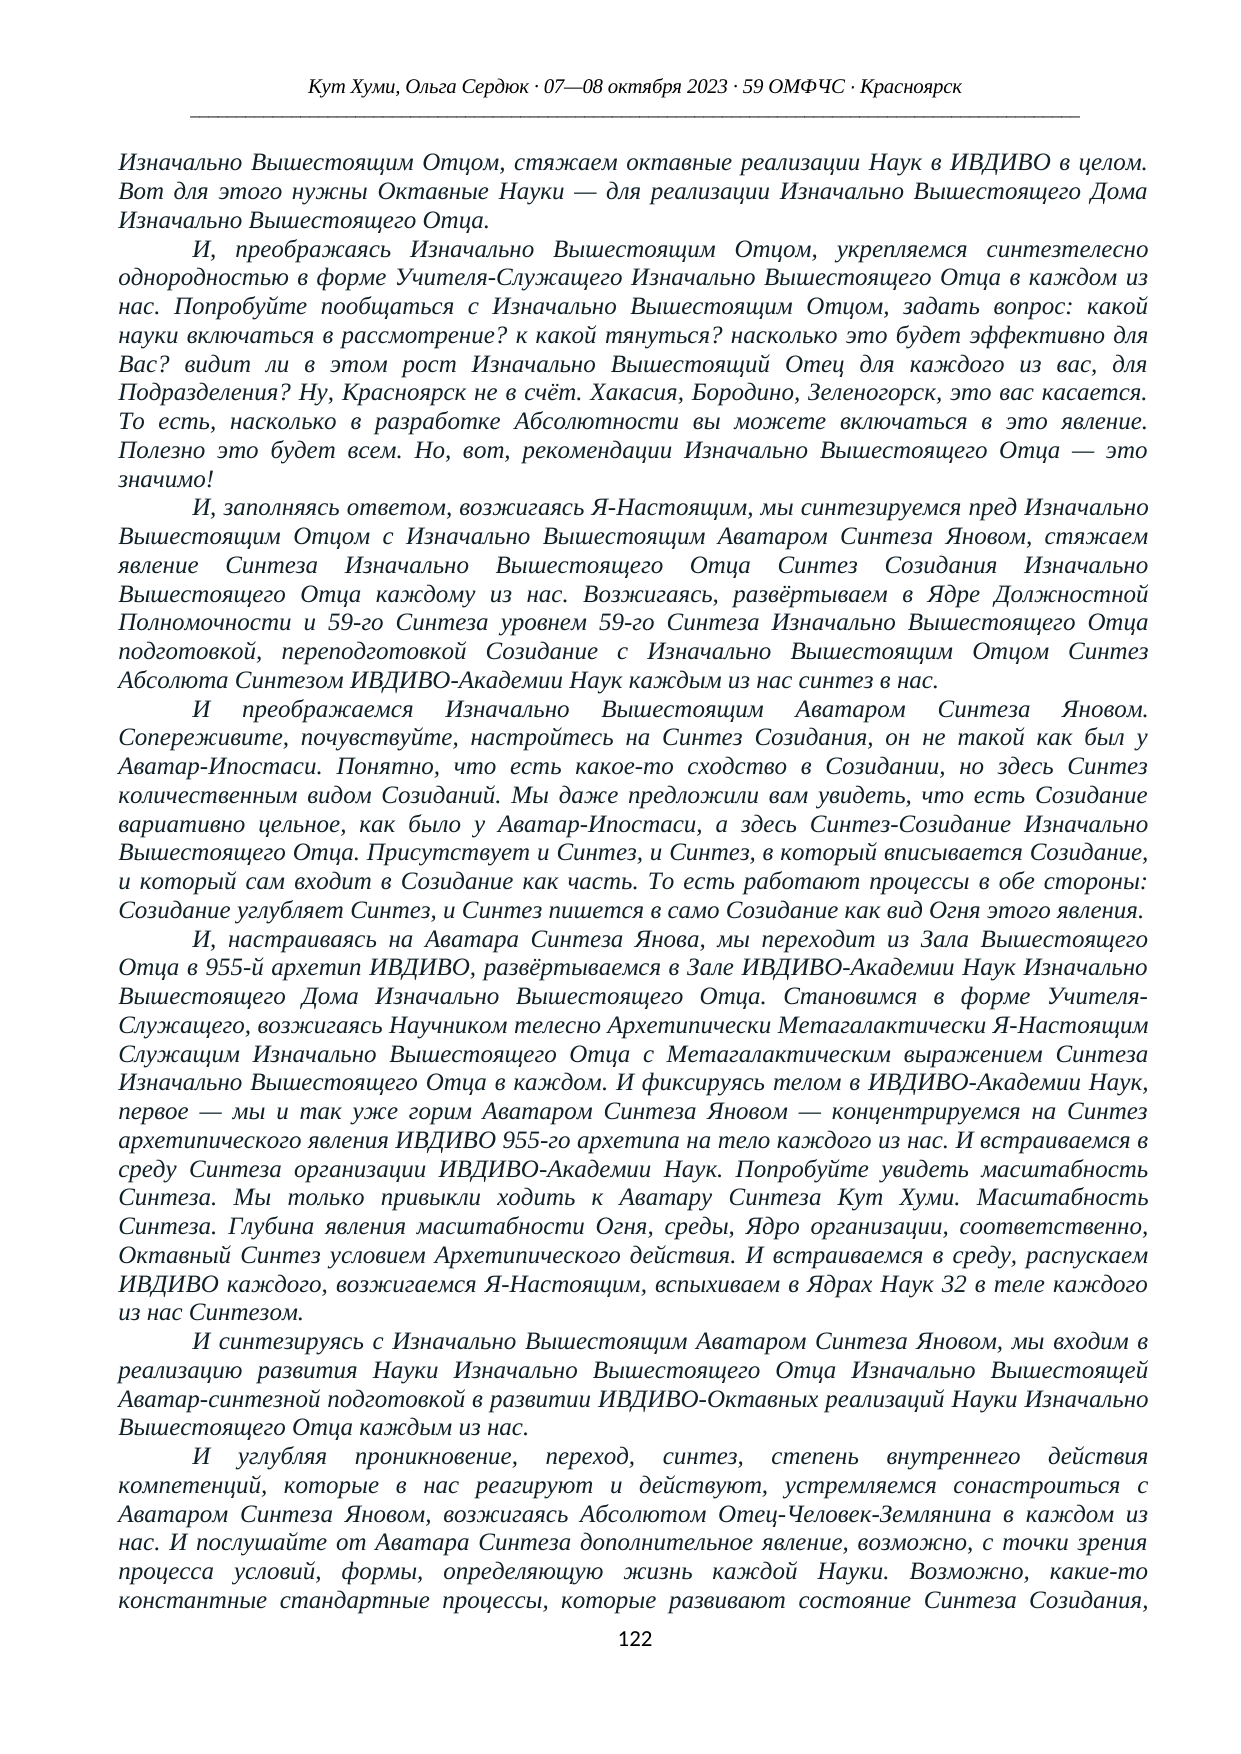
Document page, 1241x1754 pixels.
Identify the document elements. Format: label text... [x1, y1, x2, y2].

text И, заполняясь ответом, возжигаясь Я-Настоящим, мы синтезируемся пред Изначально Вышестоящим Отцом с Изначально Вышестоящим Аватаром Синтеза Яновом, стяжаем явление Синтеза Изначально Вышестоящего Отца Синтез Созидания Изначально Вышестоящего Отца каждому из нас. Возжигаясь, развёртываем в Ядре Должностной Полномочности и 59-го Синтеза уровнем 59-го Синтеза Изначально Вышестоящего Отца подготовкой, переподготовкой Созидание с Изначально Вышестоящим Отцом Синтез Абсолюта Синтезом ИВДИВО-Академии Наук каждым из нас синтез в нас. [118, 492, 1152, 694]
text И, преображаясь Изначально Вышестоящим Отцом, укрепляемся синтезтелесно однородностью в форме Учителя-Служащего Изначально Вышестоящего Отца в каждом из нас. Попробуйте пообщаться с Изначально Вышестоящим Отцом, задать вопрос: какой науки включаться в рассмотрение? к какой тянуться? насколько это будет эффективно для Вас? видит ли в этом рост Изначально Вышестоящий Отец для каждого из вас, для Подразделения? Ну, Красноярск не в счёт. Хакасия, Бородино, Зеленогорск, это вас касается. То есть, насколько в разработке Абсолютности вы можете включаться в это явление. Полезно это будет всем. Но, вот, рекомендации Изначально Вышестоящего Отца — это значимо! [118, 234, 1152, 492]
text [118, 1441, 1152, 1614]
text И синтезируясь с Изначально Вышестоящим Аватаром Синтеза Яновом, мы входим в реализацию развития Науки Изначально Вышестоящего Отца Изначально Вышестоящей Аватар-синтезной подготовкой в развитии ИВДИВО-Октавных реализаций Науки Изначально Вышестоящего Отца каждым из нас. [118, 1326, 1152, 1441]
text И, настраиваясь на Аватара Синтеза Янова, мы переходит из Зала Вышестоящего Отца в 955-й архетип ИВДИВО, развёртываемся в Зале ИВДИВО-Академии Наук Изначально Вышестоящего Дома Изначально Вышестоящего Отца. Становимся в форме Учителя-Служащего, возжигаясь Научником телесно Архетипически Метагалактически Я-Настоящим Служащим Изначально Вышестоящего Отца с Метагалактическим выражением Синтеза Изначально Вышестоящего Отца в каждом. И фиксируясь телом в ИВДИВО-Академии Наук, первое — мы и так уже горим Аватаром Синтеза Яновом — концентрируемся на Синтез архетипического явления ИВДИВО 955-го архетипа на тело каждого из нас. И встраиваемся в среду Синтеза организации ИВДИВО-Академии Наук. Попробуйте увидеть масштабность Синтеза. Мы только привыкли ходить к Аватару Синтеза Кут Хуми. Масштабность Синтеза. Глубина явления масштабности Огня, среды, Ядро организации, соответственно, Октавный Синтез условием Архетипического действия. И встраиваемся в среду, распускаем ИВДИВО каждого, возжигаемся Я-Настоящим, вспыхиваем в Ядрах Наук 32 в теле каждого из нас Синтезом. [118, 924, 1152, 1326]
text И преображаемся Изначально Вышестоящим Аватаром Синтеза Яновом. Сопереживите, почувствуйте, настройтесь на Синтез Созидания, он не такой как был у Аватар-Ипостаси. Понятно, что есть какое-то сходство в Созидании, но здесь Синтез количественным видом Созиданий. Мы даже предложили вам увидеть, что есть Созидание вариативно цельное, как было у Аватар-Ипостаси, а здесь Синтез-Созидание Изначально Вышестоящего Отца. Присутствует и Синтез, и Синтез, в который вписывается Созидание, и который сам входит в Созидание как часть. То есть работают процессы в обе стороны: Созидание углубляет Синтез, и Синтез пишется в само Созидание как вид Огня этого явления. [118, 694, 1152, 924]
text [118, 147, 1152, 234]
